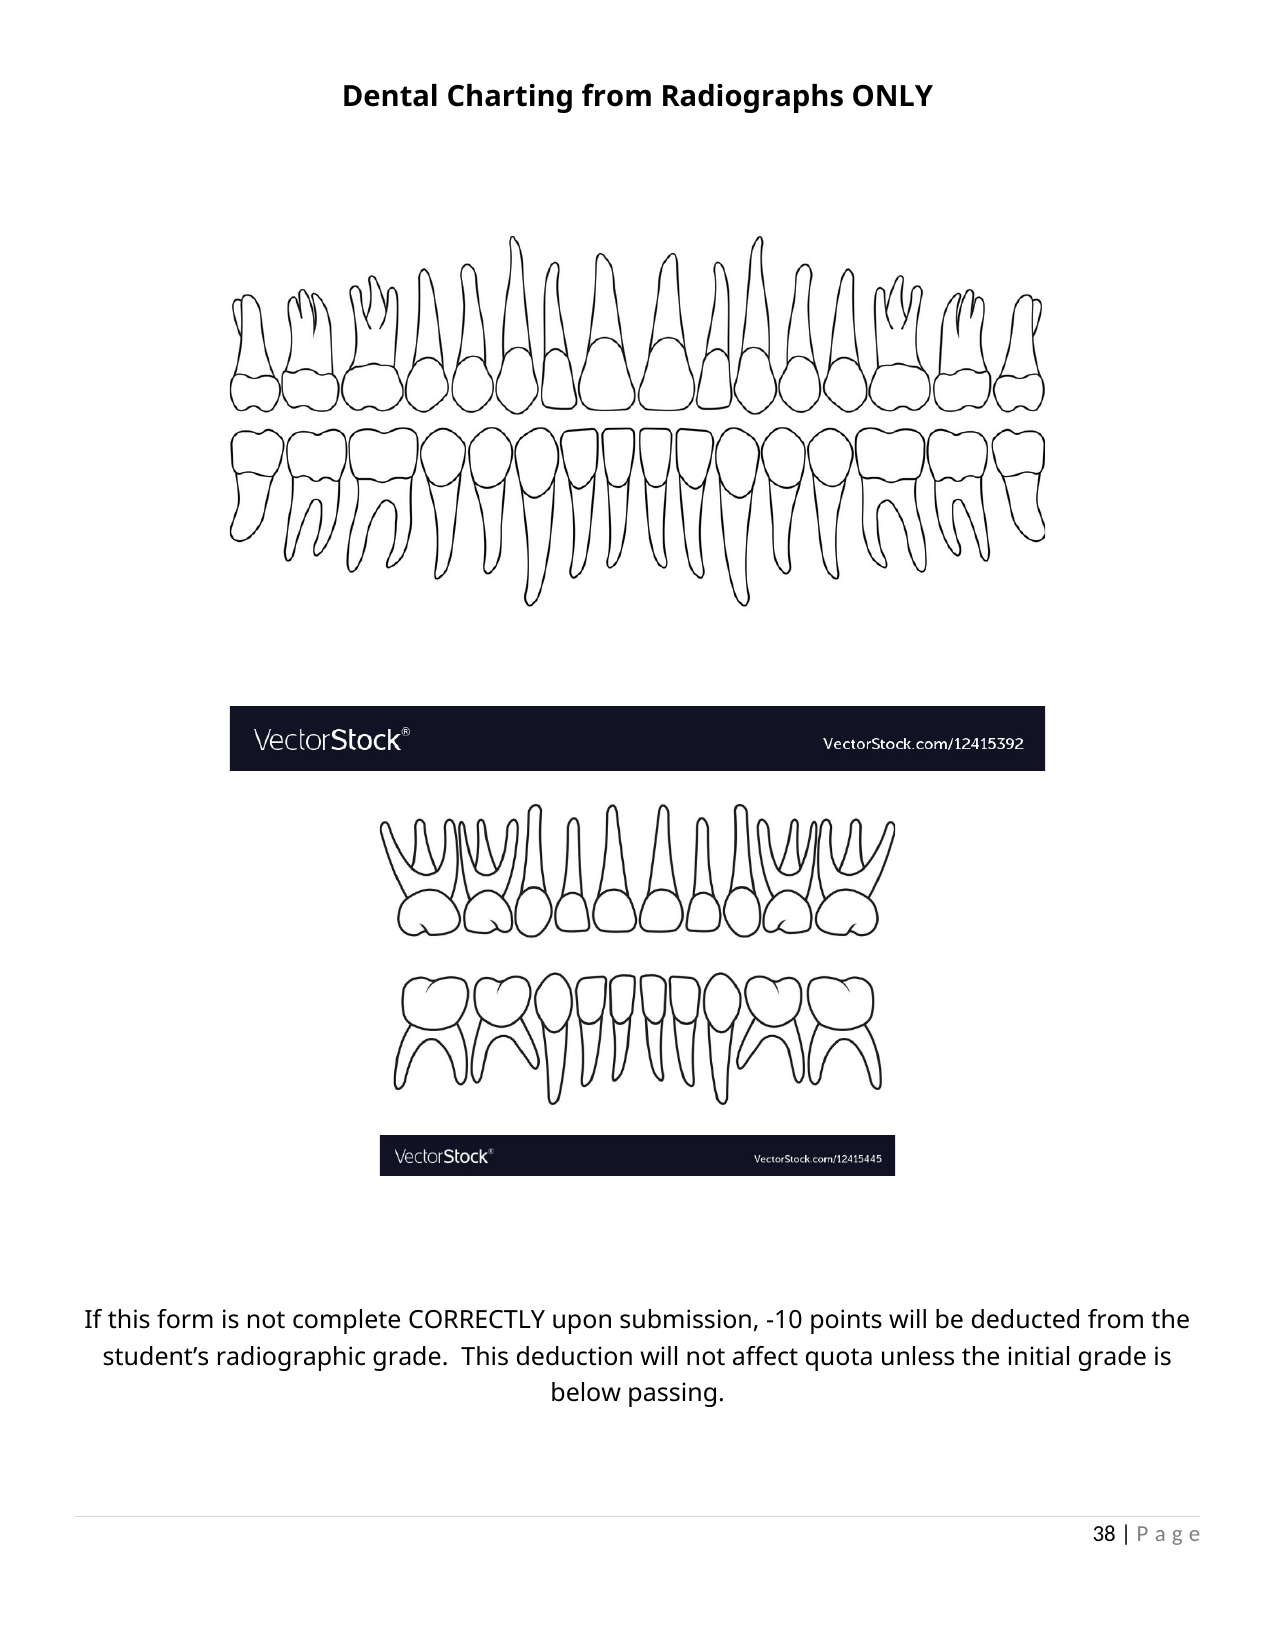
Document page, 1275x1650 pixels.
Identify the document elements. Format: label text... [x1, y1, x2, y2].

text If this form is not complete CORRECTLY upon submission, -10 points will be deducted from the student’s radiographic grade. This deduction will not affect quota unless the initial grade is below passing. [75, 1301, 1200, 1409]
picture [379, 773, 896, 1176]
picture [229, 134, 1046, 771]
text Dental Charting from Radiographs ONLY [75, 75, 1200, 115]
